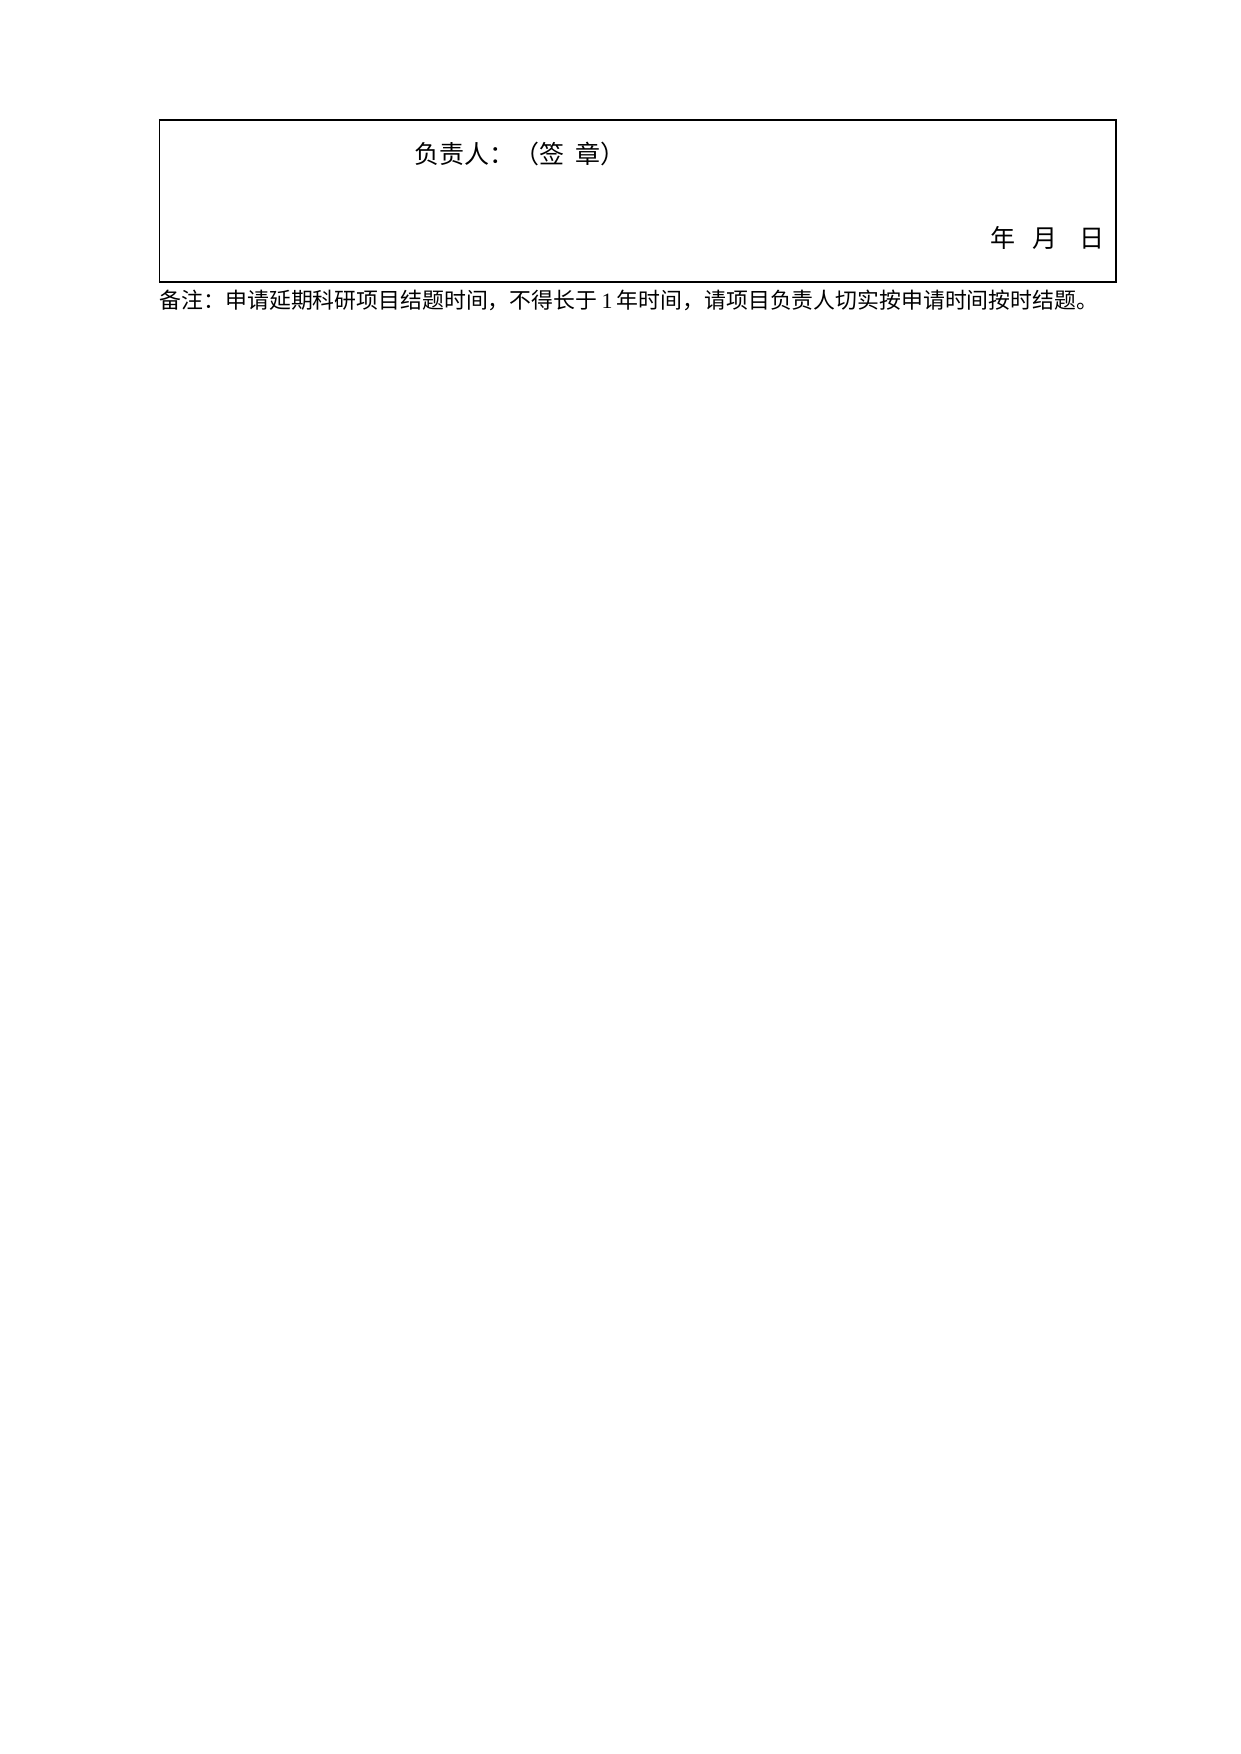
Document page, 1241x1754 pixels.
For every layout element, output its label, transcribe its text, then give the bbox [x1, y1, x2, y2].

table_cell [160, 121, 1115, 281]
text 备注：申请延期科研项目结题时间，不得长于1年时间，请项目负责人切实按申请时间按时结题。 [159, 283, 1122, 315]
